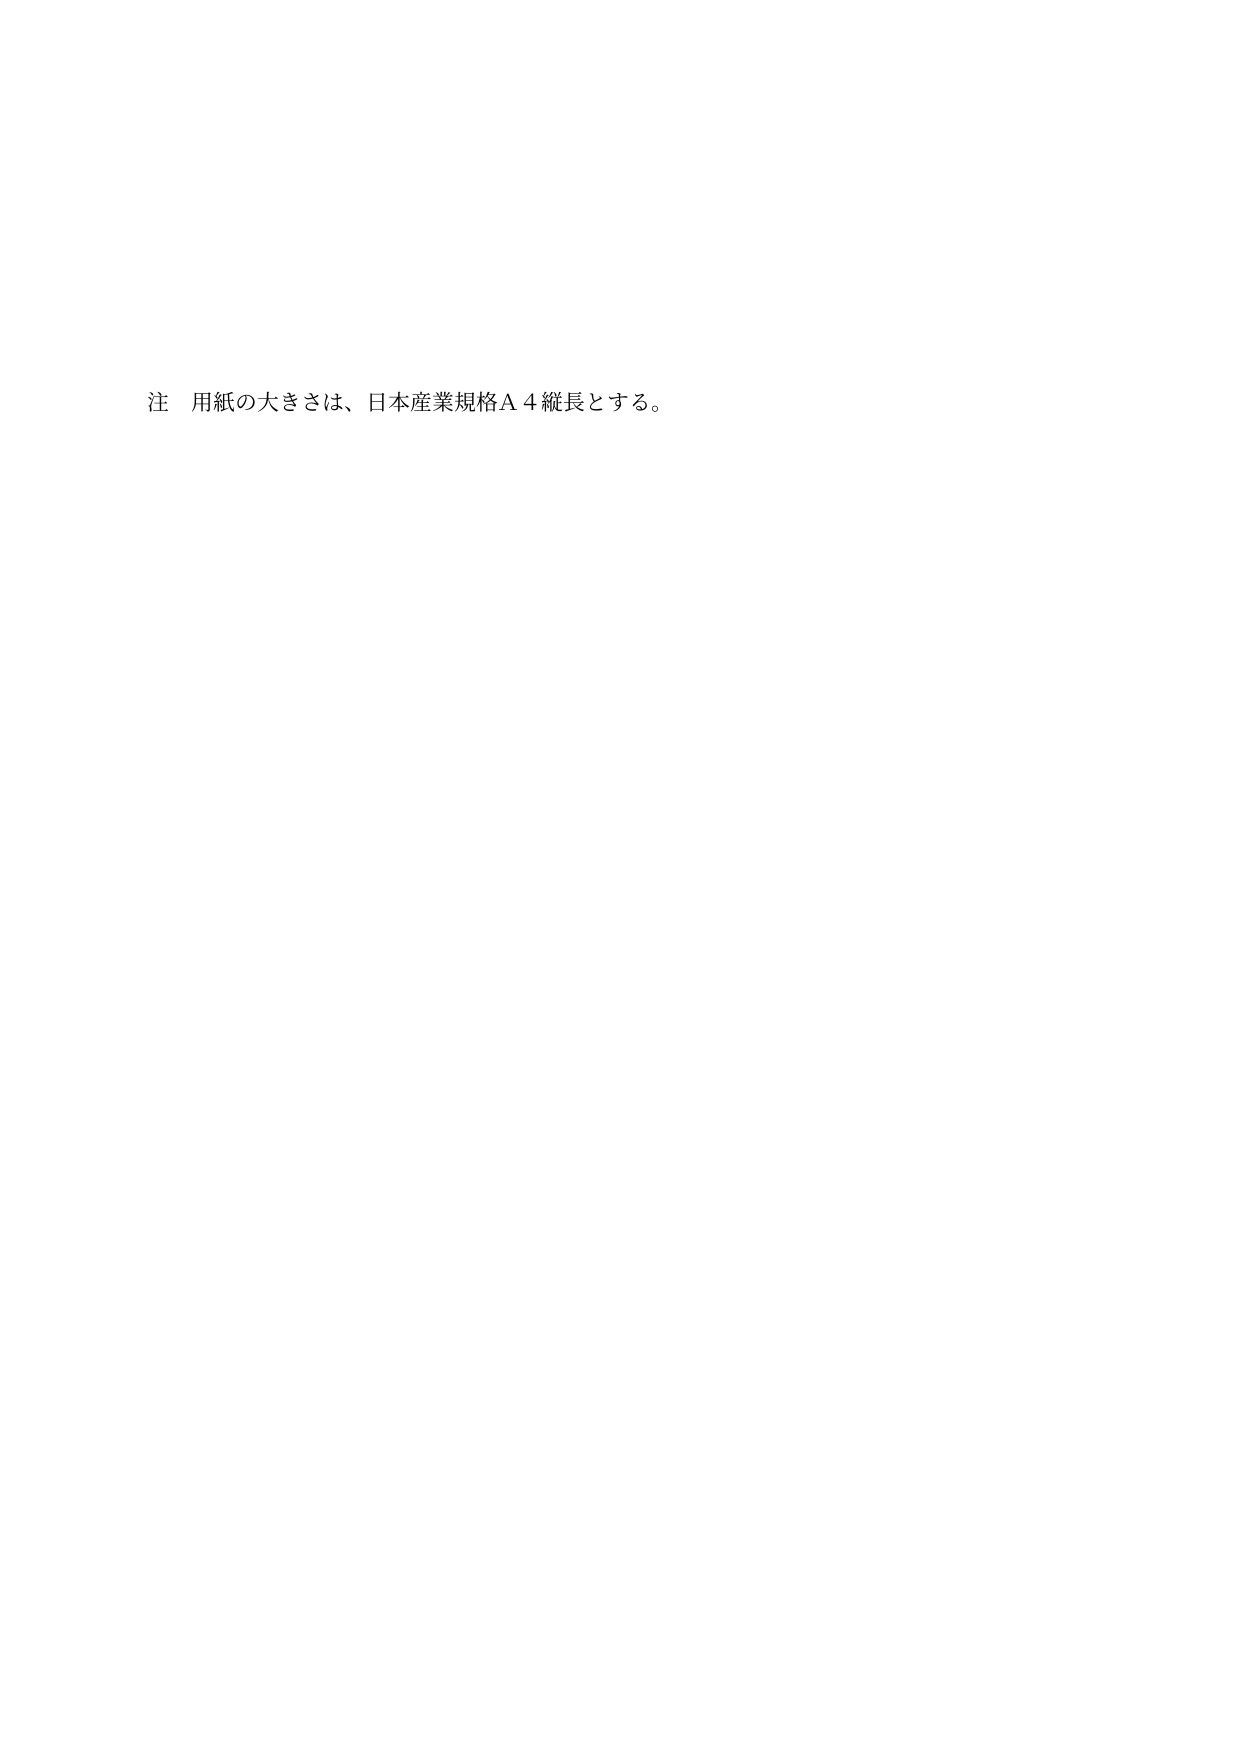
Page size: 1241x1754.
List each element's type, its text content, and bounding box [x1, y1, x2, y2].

text 注 用紙の大きさは、日本産業規格Ａ４縦長とする。 [148, 385, 1140, 417]
